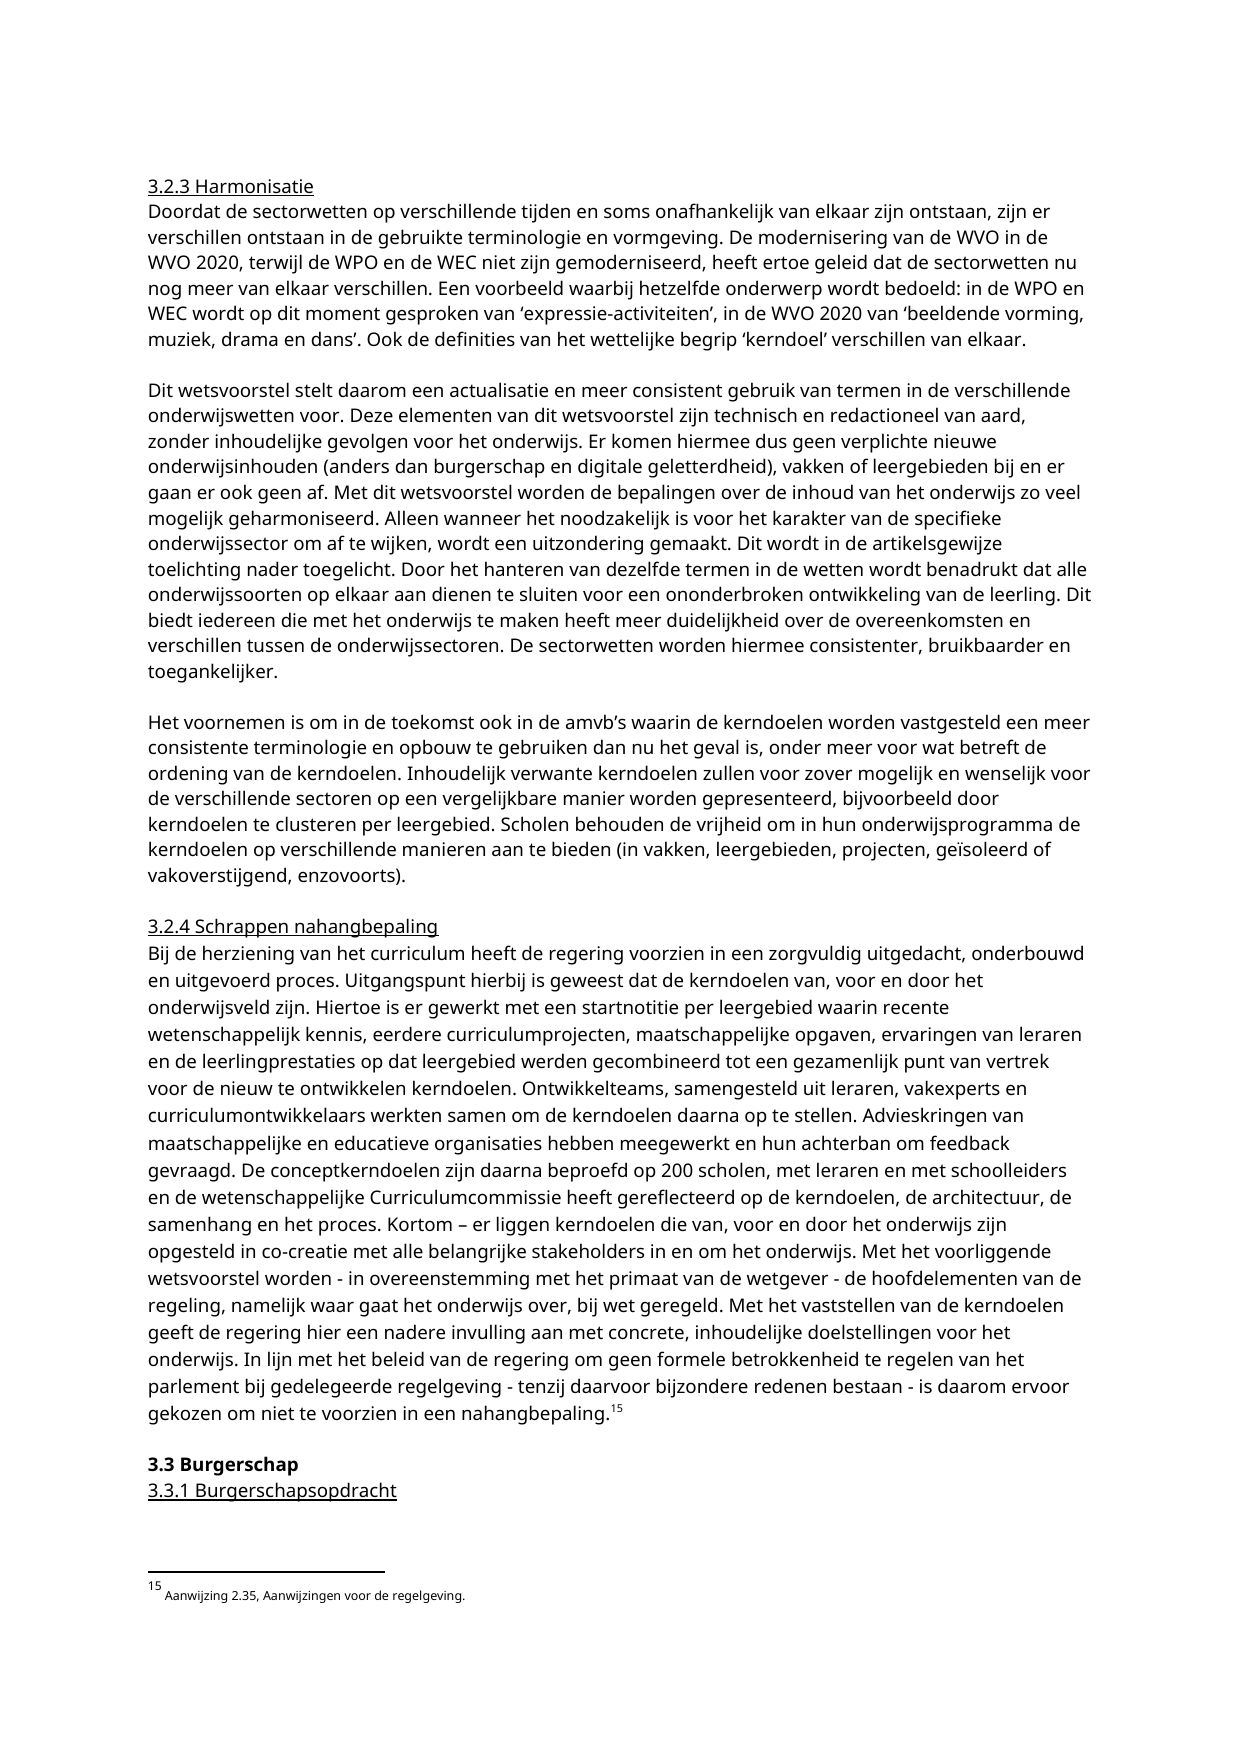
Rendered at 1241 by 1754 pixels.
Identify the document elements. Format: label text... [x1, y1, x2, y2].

text 3.3.1 Burgerschapsopdracht [148, 1477, 1093, 1503]
text Het voornemen is om in de toekomst ook in de amvb’s waarin de kerndoelen worden vastgesteld een meer consistente terminologie en opbouw te gebruiken dan nu het geval is, onder meer voor wat betreft de ordening van de kerndoelen. Inhoudelijk verwante kerndoelen zullen voor zover mogelijk en wenselijk voor de verschillende sectoren op een vergelijkbare manier worden gepresenteerd, bijvoorbeeld door kerndoelen te clusteren per leergebied. Scholen behouden de vrijheid om in hun onderwijsprogramma de kerndoelen op verschillende manieren aan te bieden (in vakken, leergebieden, projecten, geïsoleerd of vakoverstijgend, enzovoorts). [148, 709, 1093, 888]
text Bij de herziening van het curriculum heeft de regering voorzien in een zorgvuldig uitgedacht, onderbouwd en uitgevoerd proces. Uitgangspunt hierbij is geweest dat de kerndoelen van, voor en door het onderwijsveld zijn. Hiertoe is er gewerkt met een startnotitie per leergebied waarin recente wetenschappelijk kennis, eerdere curriculumprojecten, maatschappelijke opgaven, ervaringen van leraren en de leerlingprestaties op dat leergebied werden gecombineerd tot een gezamenlijk punt van vertrek voor de nieuw te ontwikkelen kerndoelen. Ontwikkelteams, samengesteld uit leraren, vakexperts en curriculumontwikkelaars werkten samen om de kerndoelen daarna op te stellen. Advieskringen van maatschappelijke en educatieve organisaties hebben meegewerkt en hun achterban om feedback gevraagd. De conceptkerndoelen zijn daarna beproefd op 200 scholen, met leraren en met schoolleiders en de wetenschappelijke Curriculumcommissie heeft gereflecteerd op de kerndoelen, de architectuur, de samenhang en het proces. Kortom – er liggen kerndoelen die van, voor en door het onderwijs zijn opgesteld in co-creatie met alle belangrijke stakeholders in en om het onderwijs. Met het voorliggende wetsvoorstel worden - in overeenstemming met het primaat van de wetgever - de hoofdelementen van de regeling, namelijk waar gaat het onderwijs over, bij wet geregeld. Met het vaststellen van de kerndoelen geeft de regering hier een nadere invulling aan met concrete, inhoudelijke doelstellingen voor het onderwijs. In lijn met het beleid van de regering om geen formele betrokkenheid te regelen van het parlement bij gedelegeerde regelgeving - tenzij daarvoor bijzondere redenen bestaan - is daarom ervoor gekozen om niet te voorzien in een nahangbepaling. [148, 939, 1093, 1426]
text 3.3 Burgerschap [148, 1452, 1093, 1477]
text Doordat de sectorwetten op verschillende tijden en soms onafhankelijk van elkaar zijn ontstaan, zijn er verschillen ontstaan in de gebruikte terminologie en vormgeving. De modernisering van de WVO in de WVO 2020, terwijl de WPO en de WEC niet zijn gemoderniseerd, heeft ertoe geleid dat de sectorwetten nu nog meer van elkaar verschillen. Een voorbeeld waarbij hetzelfde onderwerp wordt bedoeld: in de WPO en WEC wordt op dit moment gesproken van ‘expressie-activiteiten’, in de WVO 2020 van ‘beeldende vorming, muziek, drama en dans’. Ook de definities van het wettelijke begrip ‘kerndoel’ verschillen van elkaar. [148, 199, 1093, 352]
text 3.2.4 Schrappen nahangbepaling [148, 913, 1093, 939]
text Dit wetsvoorstel stelt daarom een actualisatie en meer consistent gebruik van termen in de verschillende onderwijswetten voor. Deze elementen van dit wetsvoorstel zijn technisch en redactioneel van aard, zonder inhoudelijke gevolgen voor het onderwijs. Er komen hiermee dus geen verplichte nieuwe onderwijsinhouden (anders dan burgerschap en digitale geletterdheid), vakken of leergebieden bij en er gaan er ook geen af. Met dit wetsvoorstel worden de bepalingen over de inhoud van het onderwijs zo veel mogelijk geharmoniseerd. Alleen wanneer het noodzakelijk is voor het karakter van de specifieke onderwijssector om af te wijken, wordt een uitzondering gemaakt. Dit wordt in de artikelsgewijze toelichting nader toegelicht. Door het hanteren van dezelfde termen in de wetten wordt benadrukt dat alle onderwijssoorten op elkaar aan dienen te sluiten voor een ononderbroken ontwikkeling van de leerling. Dit biedt iedereen die met het onderwijs te maken heeft meer duidelijkheid over de overeenkomsten en verschillen tussen de onderwijssectoren. De sectorwetten worden hiermee consistenter, bruikbaarder en toegankelijker. [148, 377, 1093, 683]
text 3.2.3 Harmonisatie [148, 173, 1093, 199]
